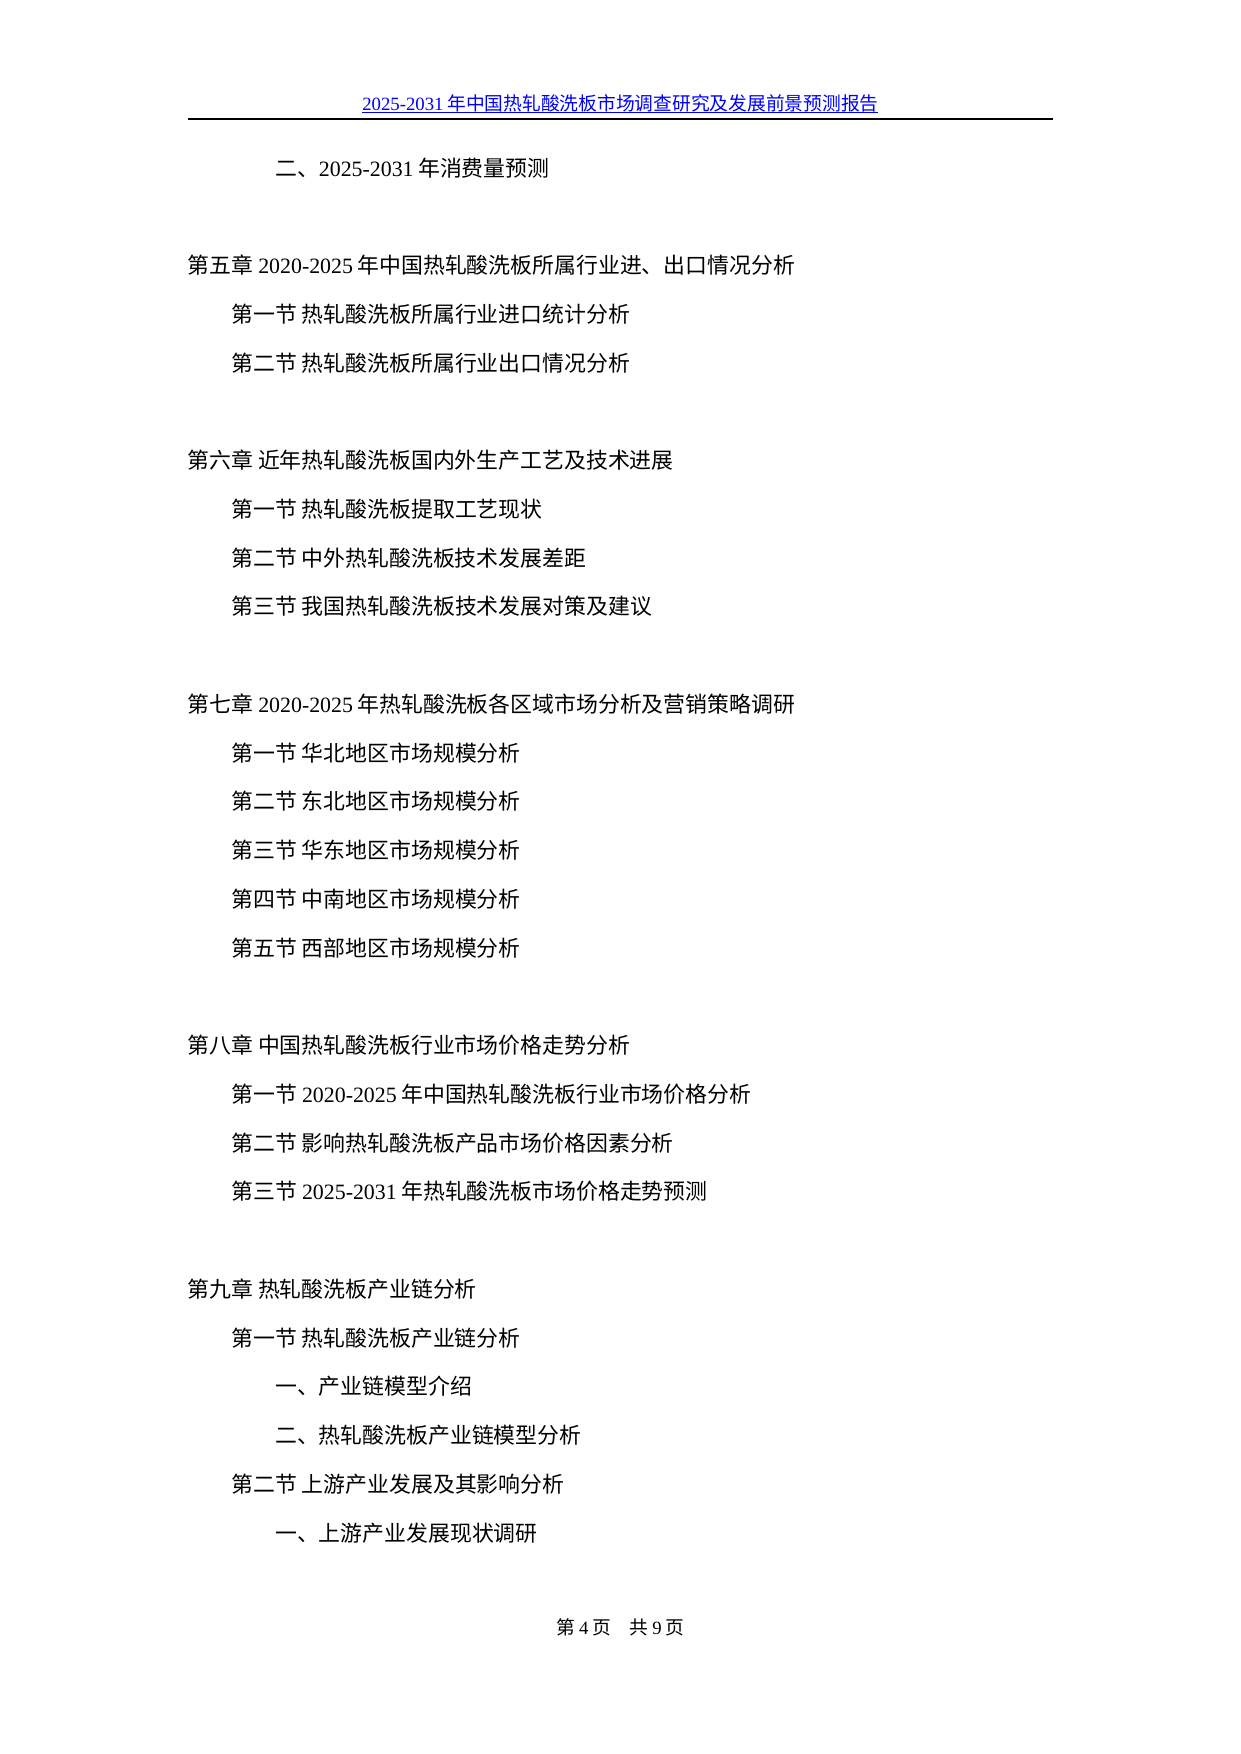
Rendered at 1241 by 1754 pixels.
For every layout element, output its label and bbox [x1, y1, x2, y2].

text [187, 150, 1053, 1548]
